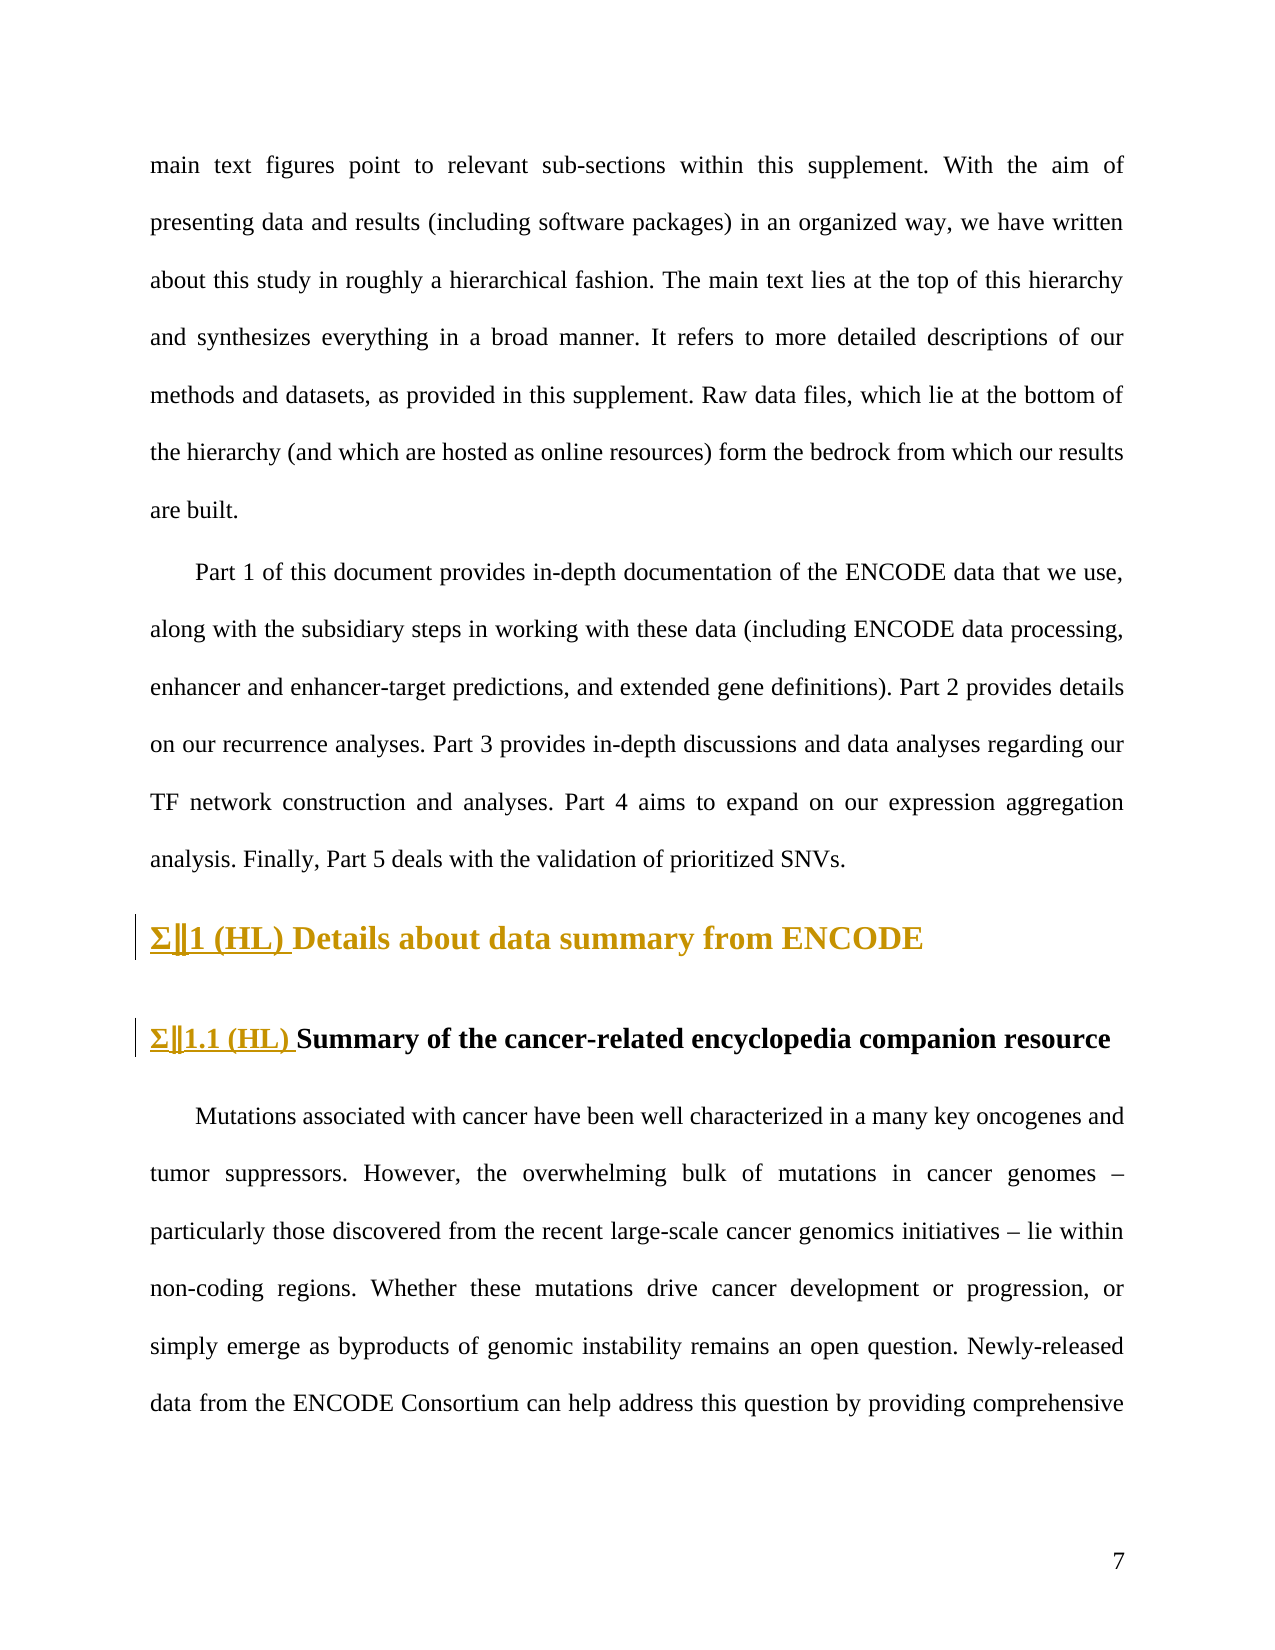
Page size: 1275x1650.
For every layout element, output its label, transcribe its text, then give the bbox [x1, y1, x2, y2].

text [150, 150, 1125, 524]
text Part 1 of this document provides in-depth documentation of the ENCODE data that we use, along with the subsidiary steps in working with these data (including ENCODE data processing, enhancer and enhancer-target predictions, and extended gene definitions). Part 2 provides details on our recurrence analyses. Part 3 provides in-depth discussions and data analyses regarding our TF network construction and analyses. Part 4 aims to expand on our expression aggregation analysis. Finally, Part 5 deals with the validation of prioritized SNVs. [150, 557, 1125, 873]
subtitle Details about data summary from ENCODE [150, 914, 1125, 959]
subtitle Summary of the cancer-related encyclopedia companion resource [150, 1017, 1125, 1057]
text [150, 1101, 1125, 1417]
